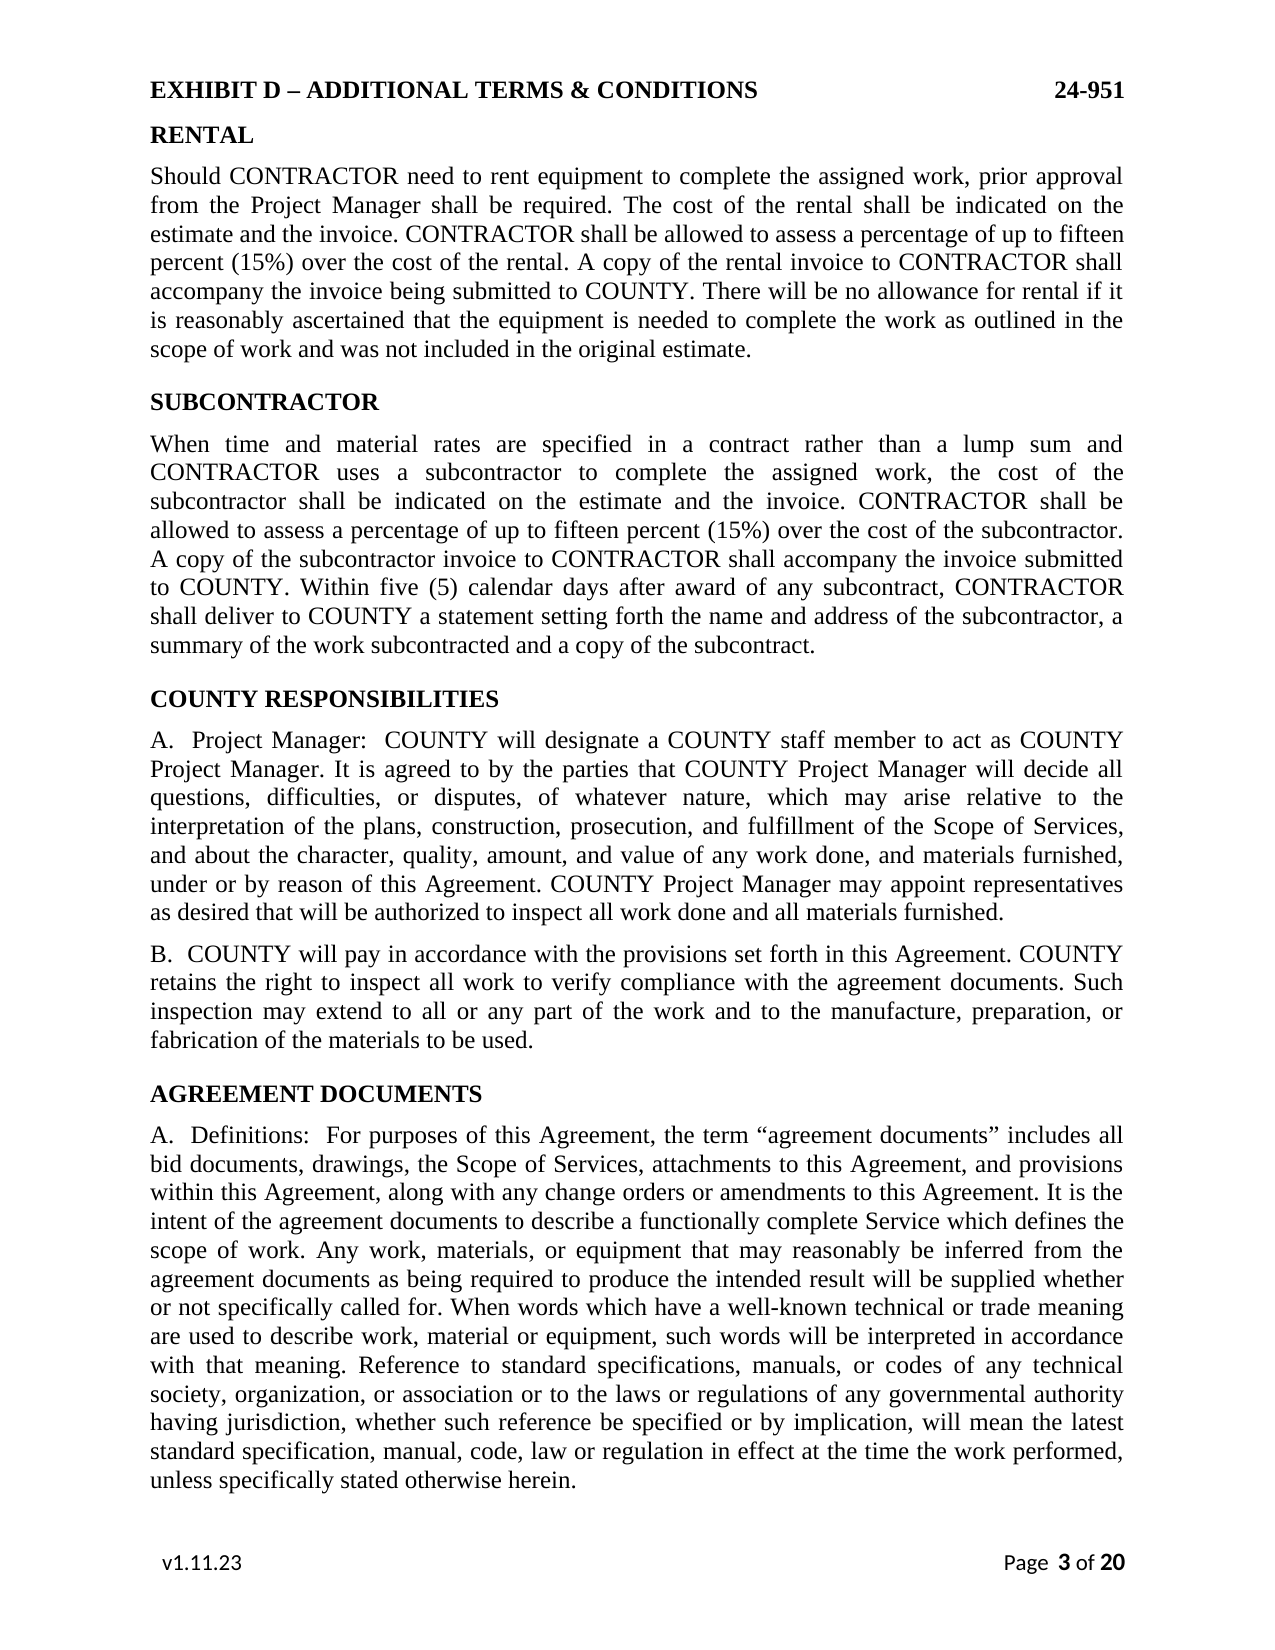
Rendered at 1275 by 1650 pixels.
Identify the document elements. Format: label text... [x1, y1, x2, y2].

subtitle COUNTY RESPONSIBILITIES [150, 684, 1125, 712]
text Should CONTRACTOR need to rent equipment to complete the assigned work, prior approval from the Project Manager shall be required. The cost of the rental shall be indicated on the estimate and the invoice. CONTRACTOR shall be allowed to assess a percentage of up to fifteen percent (15%) over the cost of the rental. A copy of the rental invoice to CONTRACTOR shall accompany the invoice being submitted to COUNTY. There will be no allowance for rental if it is reasonably ascertained that the equipment is needed to complete the work as outlined in the scope of work and was not included in the original estimate. [150, 161, 1125, 362]
subtitle RENTAL [150, 120, 1125, 149]
subtitle AGREEMENT DOCUMENTS [150, 1079, 1125, 1107]
text When time and material rates are specified in a contract rather than a lump sum and CONTRACTOR uses a subcontractor to complete the assigned work, the cost of the subcontractor shall be indicated on the estimate and the invoice. CONTRACTOR shall be allowed to assess a percentage of up to fifteen percent (15%) over the cost of the subcontractor. A copy of the subcontractor invoice to CONTRACTOR shall accompany the invoice submitted to COUNTY. Within five (5) calendar days after award of any subcontract, CONTRACTOR shall deliver to COUNTY a statement setting forth the name and address of the subcontractor, a summary of the work subcontracted and a copy of the subcontract. [150, 429, 1125, 659]
subtitle SUBCONTRACTOR [150, 387, 1125, 416]
text B. COUNTY will pay in accordance with the provisions set forth in this Agreement. COUNTY retains the right to inspect all work to verify compliance with the agreement documents. Such inspection may extend to all or any part of the work and to the manufacture, preparation, or fabrication of the materials to be used. [150, 939, 1125, 1054]
text A. Project Manager: COUNTY will designate a COUNTY staff member to act as COUNTY Project Manager. It is agreed to by the parties that COUNTY Project Manager will decide all questions, difficulties, or disputes, of whatever nature, which may arise relative to the interpretation of the plans, construction, prosecution, and fulfillment of the Scope of Services, and about the character, quality, amount, and value of any work done, and materials furnished, under or by reason of this Agreement. COUNTY Project Manager may appoint representatives as desired that will be authorized to inspect all work done and all materials furnished. [150, 725, 1125, 926]
text A. Definitions: For purposes of this Agreement, the term “agreement documents” includes all bid documents, drawings, the Scope of Services, attachments to this Agreement, and provisions within this Agreement, along with any change orders or amendments to this Agreement. It is the intent of the agreement documents to describe a functionally complete Service which defines the scope of work. Any work, materials, or equipment that may reasonably be inferred from the agreement documents as being required to produce the intended result will be supplied whether or not specifically called for. When words which have a well-known technical or trade meaning are used to describe work, material or equipment, such words will be interpreted in accordance with that meaning. Reference to standard specifications, manuals, or codes of any technical society, organization, or association or to the laws or regulations of any governmental authority having jurisdiction, whether such reference be specified or by implication, will mean the latest standard specification, manual, code, law or regulation in effect at the time the work performed, unless specifically stated otherwise herein. [150, 1120, 1125, 1494]
